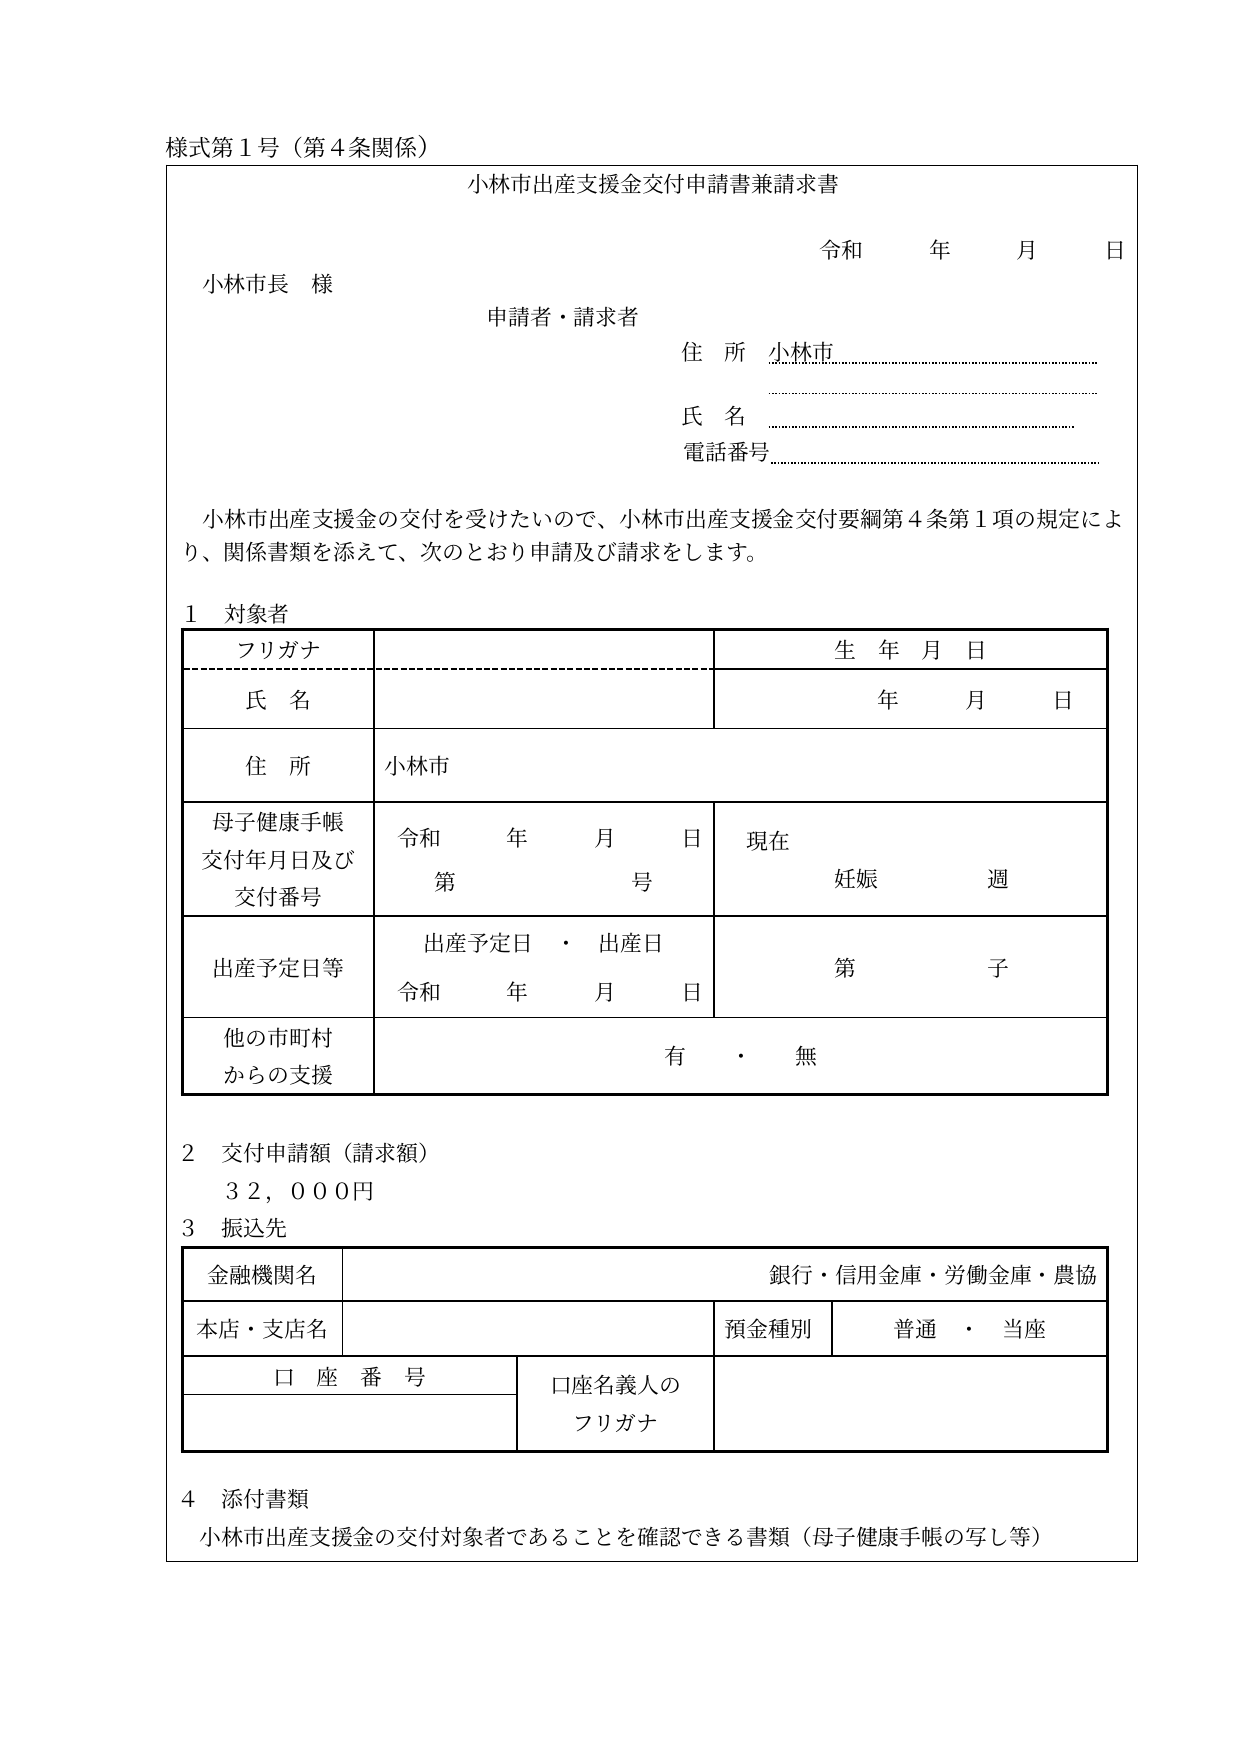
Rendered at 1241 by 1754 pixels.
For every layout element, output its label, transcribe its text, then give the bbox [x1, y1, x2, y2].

text 様式第１号（第４条関係） [165, 127, 1075, 164]
table_header 小林市出産支援金交付申請書兼請求書 令和 年 月 日 小林市長 様 申請者・請求者 住 所 小林市 氏 名 電話番号 小林市出産支援金の交付を受けたいので、小林市出産支援金交付要綱第４条第１項の規定により、関係書類を添えて、次のとおり申請及び請求をします。 １ 対象者 ２ 交付申請額（請求額） ３２，０００円 ３ 振込先 ４ 添付書類 小林市出産支援金の交付対象者であることを確認できる書類（母子健康手帳の写し等） [167, 166, 1137, 1561]
